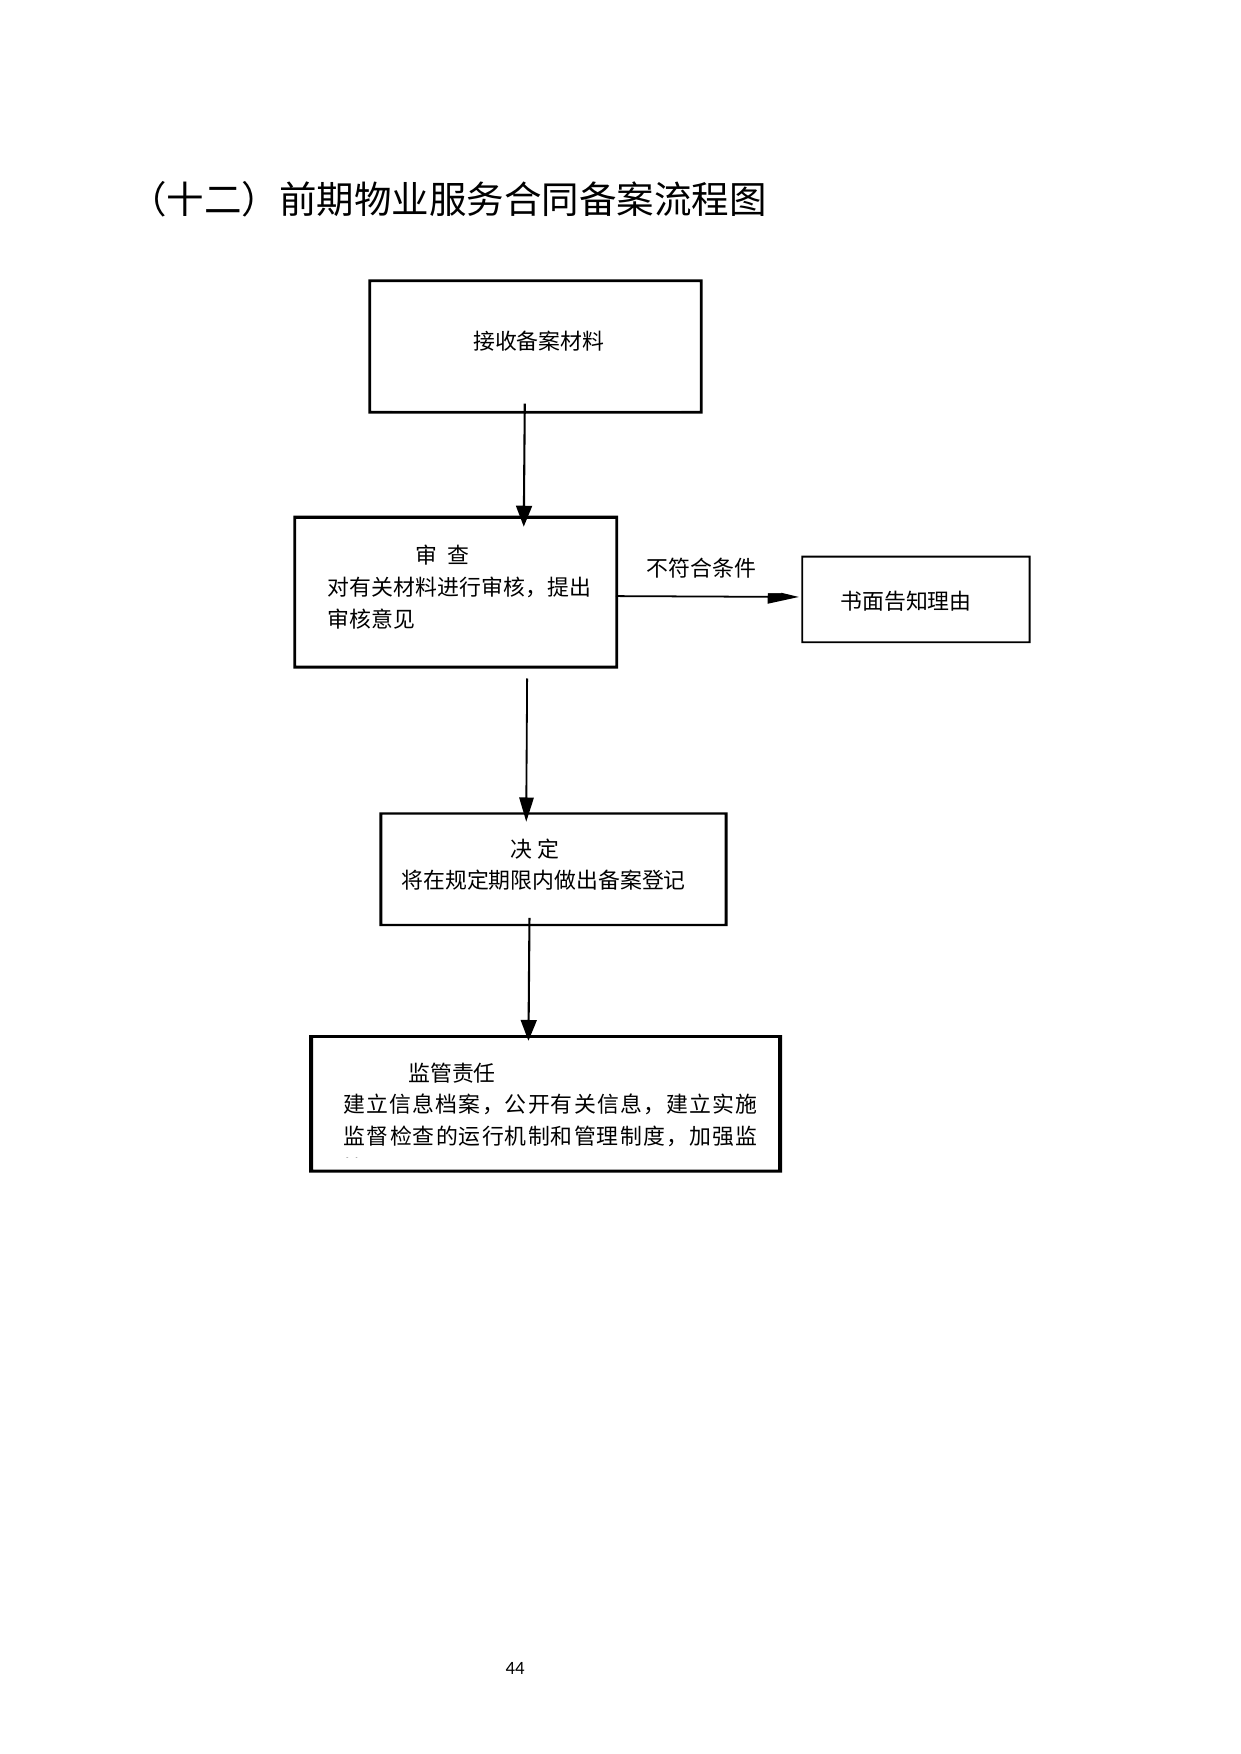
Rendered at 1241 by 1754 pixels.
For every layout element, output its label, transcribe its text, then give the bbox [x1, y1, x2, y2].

subtitle （十二）前期物业服务合同备案流程图 [129, 170, 1123, 224]
